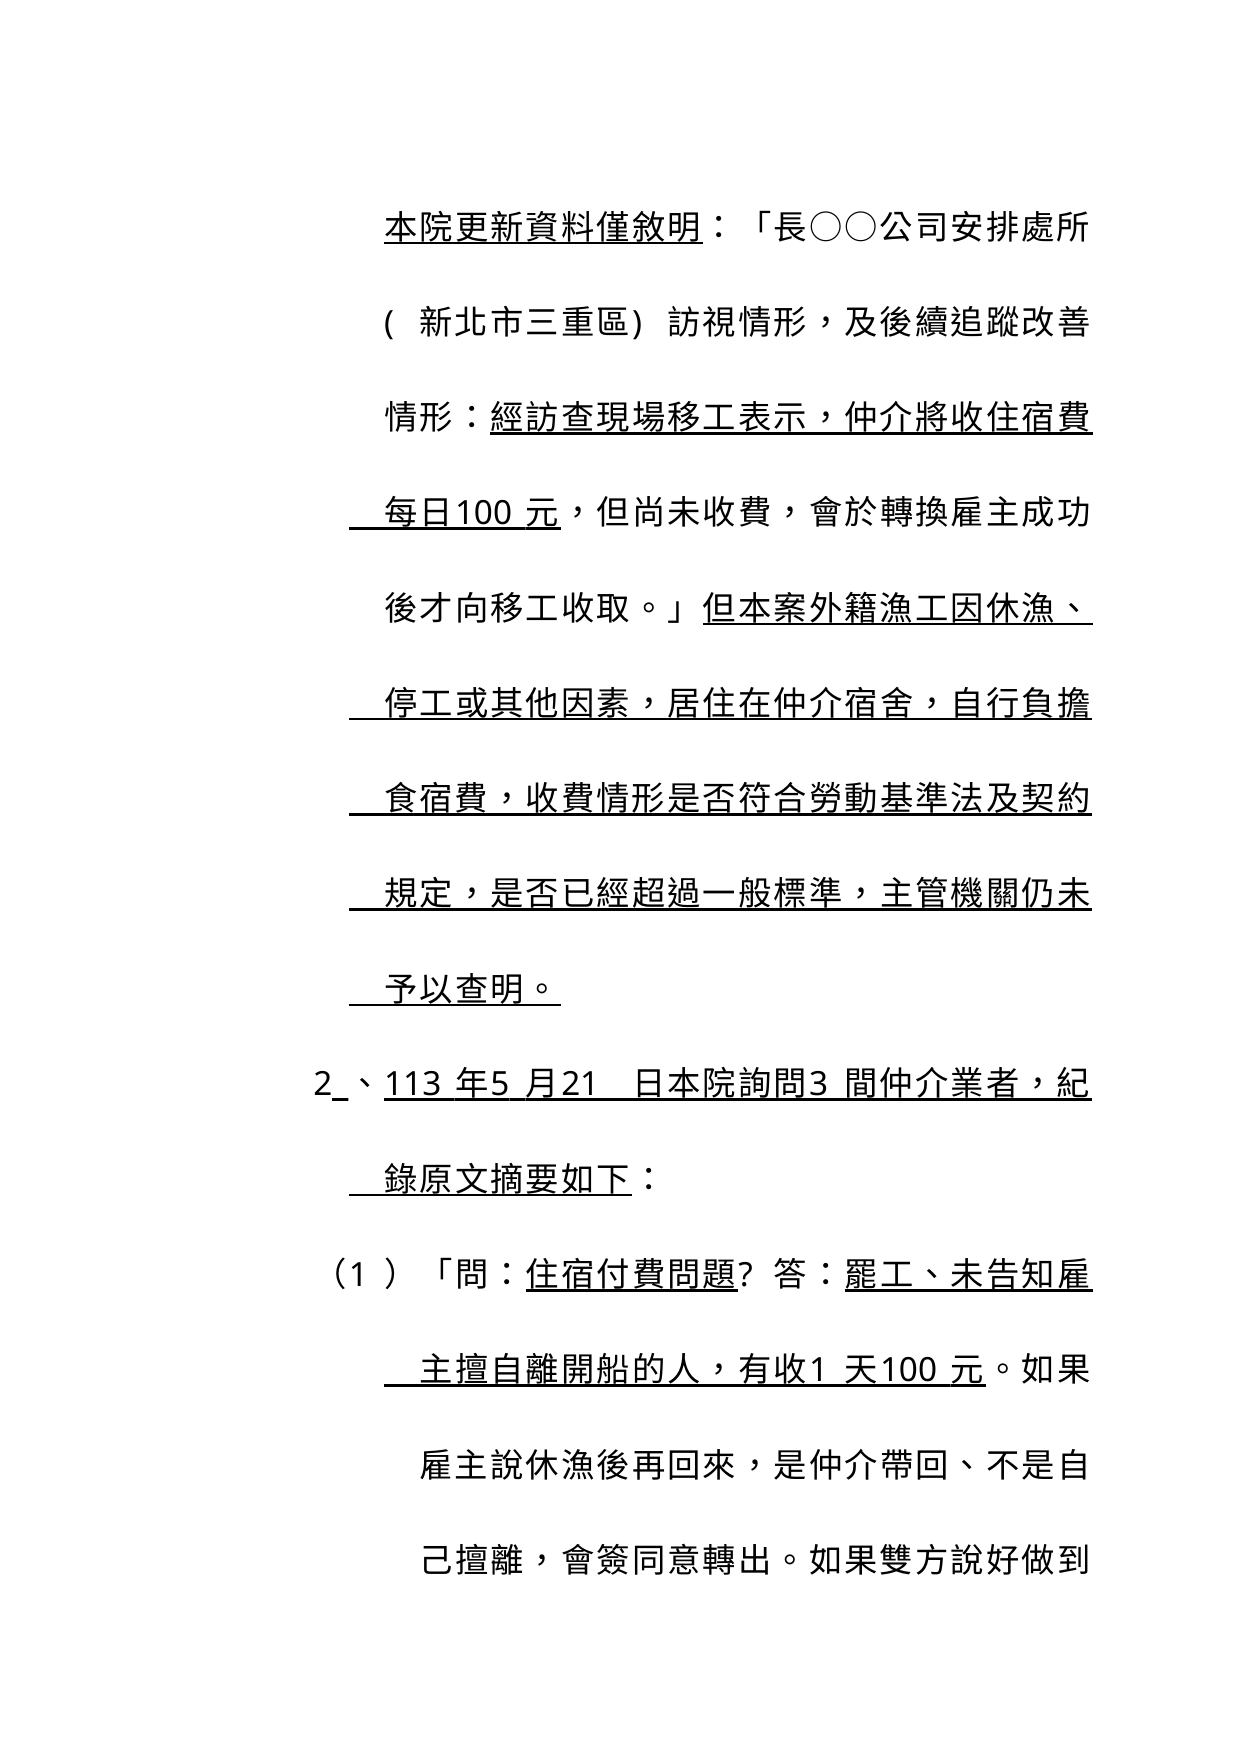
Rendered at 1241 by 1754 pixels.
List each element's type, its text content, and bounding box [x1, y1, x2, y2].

subtitle 113年5月21日本院詢問3間仲介業者，紀錄原文摘要如下： [296, 1034, 1092, 1224]
